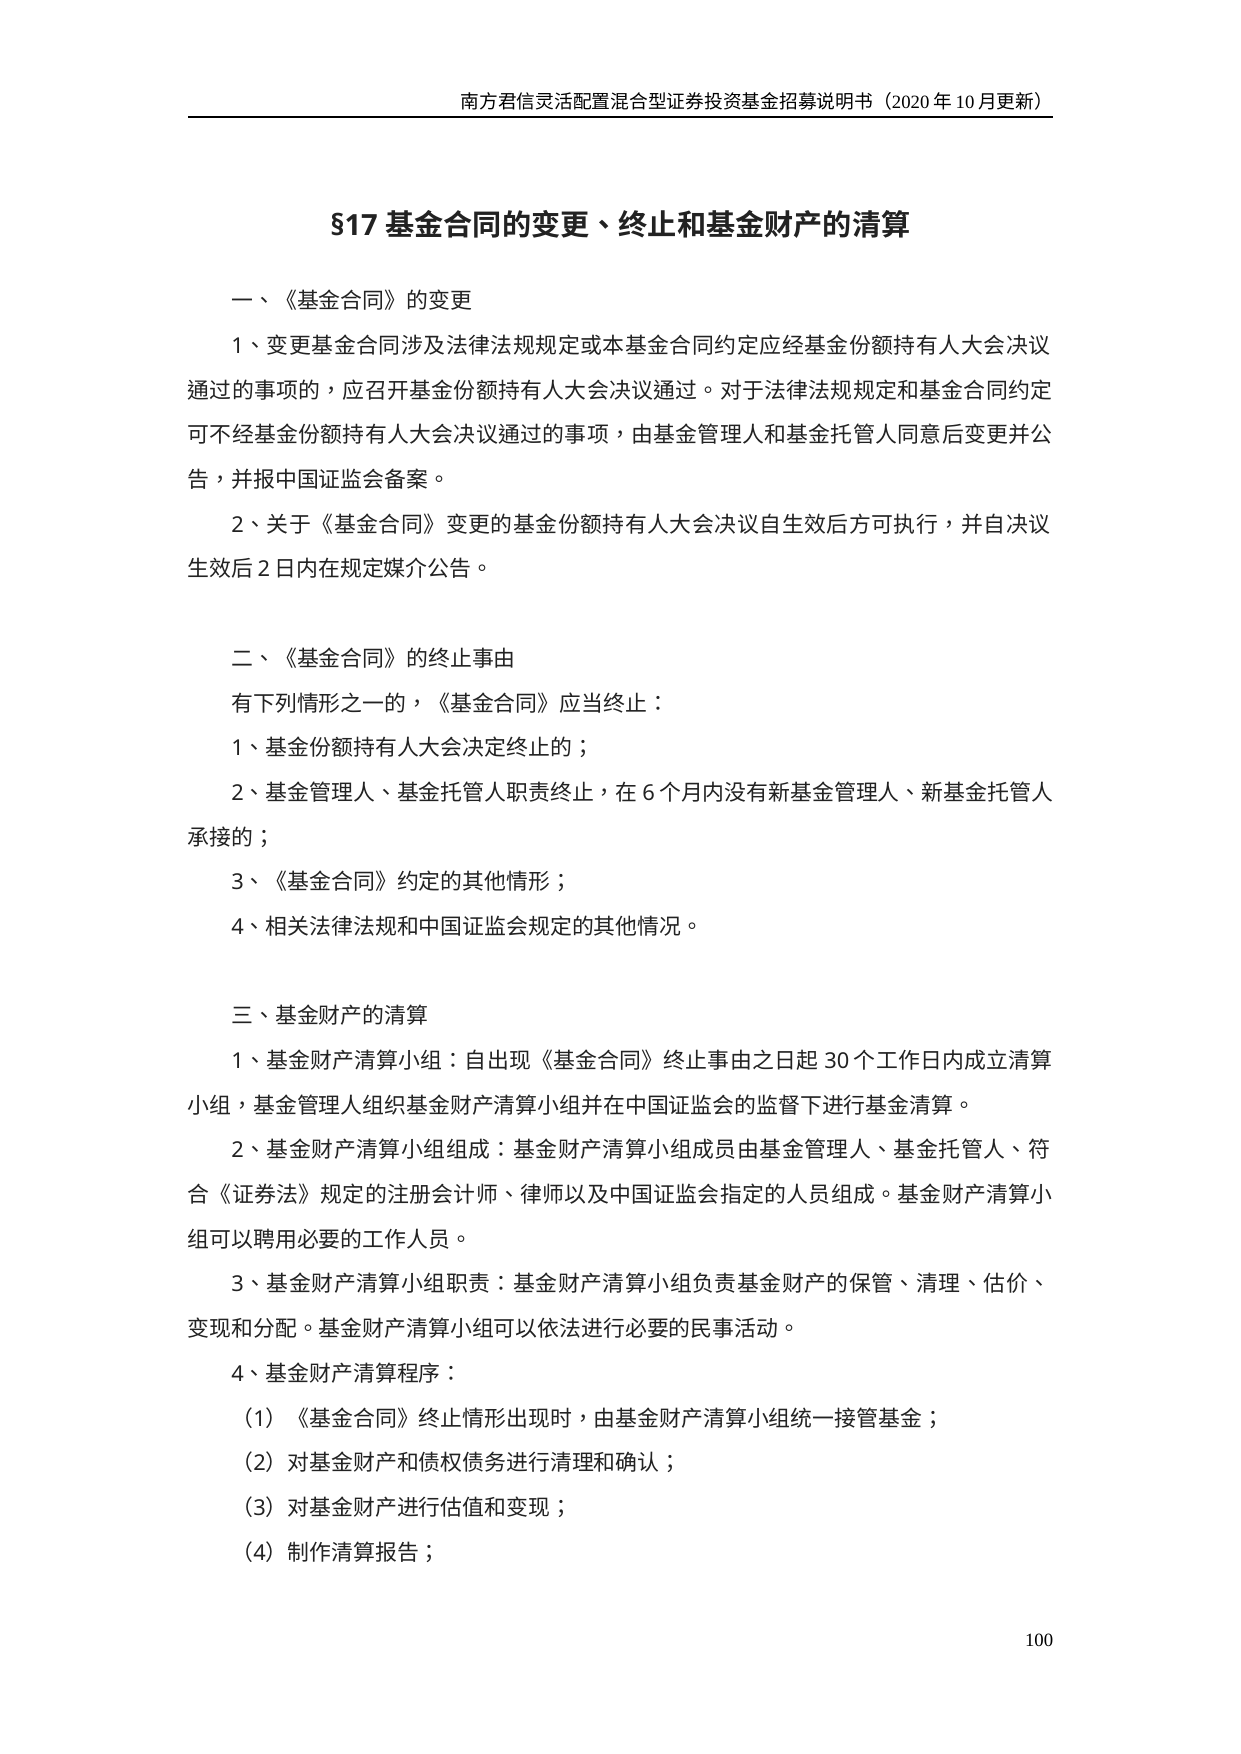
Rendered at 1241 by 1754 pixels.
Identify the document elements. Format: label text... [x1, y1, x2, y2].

text 3、基金财产清算小组职责：基金财产清算小组负责基金财产的保管、清理、估价、变现和分配。基金财产清算小组可以依法进行必要的民事活动。 [187, 1268, 1053, 1343]
text 2、基金管理人、基金托管人职责终止，在6个月内没有新基金管理人、新基金托管人承接的； [187, 777, 1053, 851]
text 1、基金份额持有人大会决定终止的； [187, 732, 1053, 762]
text 二、《基金合同》的终止事由 [187, 643, 1053, 673]
text 一、《基金合同》的变更 [187, 285, 1053, 315]
text 1、变更基金合同涉及法律法规规定或本基金合同约定应经基金份额持有人大会决议通过的事项的，应召开基金份额持有人大会决议通过。对于法律法规规定和基金合同约定可不经基金份额持有人大会决议通过的事项，由基金管理人和基金托管人同意后变更并公告，并报中国证监会备案。 [187, 330, 1053, 494]
text 2、关于《基金合同》变更的基金份额持有人大会决议自生效后方可执行，并自决议生效后2日内在规定媒介公告。 [187, 509, 1053, 583]
text 有下列情形之一的，《基金合同》应当终止： [187, 687, 1053, 717]
text （1）《基金合同》终止情形出现时，由基金财产清算小组统一接管基金； [187, 1402, 1053, 1432]
text 1、基金财产清算小组：自出现《基金合同》终止事由之日起30个工作日内成立清算小组，基金管理人组织基金财产清算小组并在中国证监会的监督下进行基金清算。 [187, 1045, 1053, 1119]
text 4、相关法律法规和中国证监会规定的其他情况。 [187, 911, 1053, 941]
text 3、《基金合同》约定的其他情形； [187, 866, 1053, 896]
text 4、基金财产清算程序： [187, 1358, 1053, 1388]
text §17 基金合同的变更、终止和基金财产的清算 [187, 191, 1053, 256]
text 三、基金财产的清算 [187, 1000, 1053, 1030]
text （3）对基金财产进行估值和变现； [187, 1492, 1053, 1522]
text 2、基金财产清算小组组成：基金财产清算小组成员由基金管理人、基金托管人、符合《证券法》规定的注册会计师、律师以及中国证监会指定的人员组成。基金财产清算小组可以聘用必要的工作人员。 [187, 1134, 1053, 1253]
text （4）制作清算报告； [187, 1537, 1053, 1566]
text （2）对基金财产和债权债务进行清理和确认； [187, 1447, 1053, 1477]
